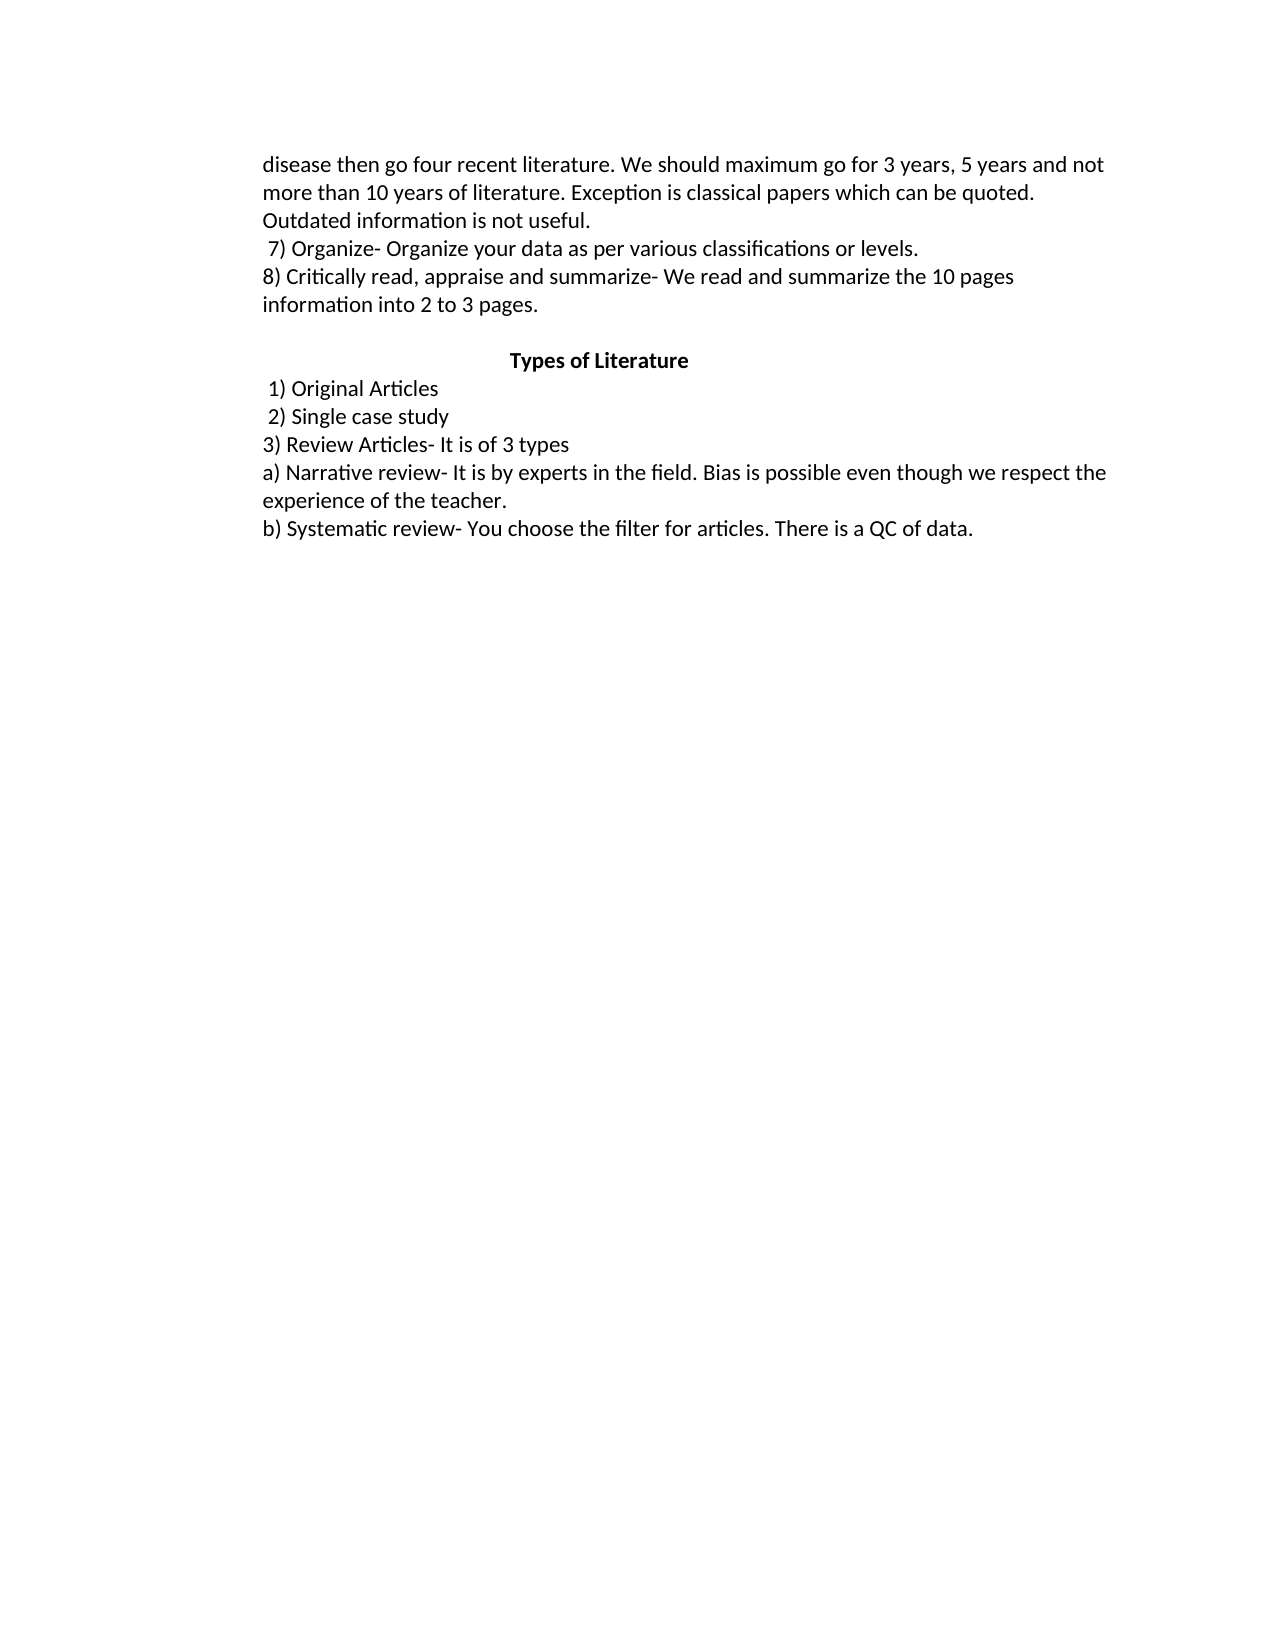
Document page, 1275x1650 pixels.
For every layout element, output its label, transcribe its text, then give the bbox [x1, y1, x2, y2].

list 1) Original Articles [262, 374, 1125, 402]
list 8) Critically read, appraise and summarize- We read and summarize the 10 pages information into 2 to 3 pages. [262, 262, 1125, 318]
list 2) Single case study [262, 402, 1125, 430]
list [262, 150, 1125, 234]
list Types of Literature [262, 346, 1125, 374]
list a) Narrative review- It is by experts in the field. Bias is possible even though we respect the experience of the teacher. [262, 458, 1125, 514]
list 3) Review Articles- It is of 3 types [262, 430, 1125, 458]
list b) Systematic review- You choose the filter for articles. There is a QC of data. [262, 514, 1125, 542]
list 7) Organize- Organize your data as per various classifications or levels. [262, 234, 1125, 262]
